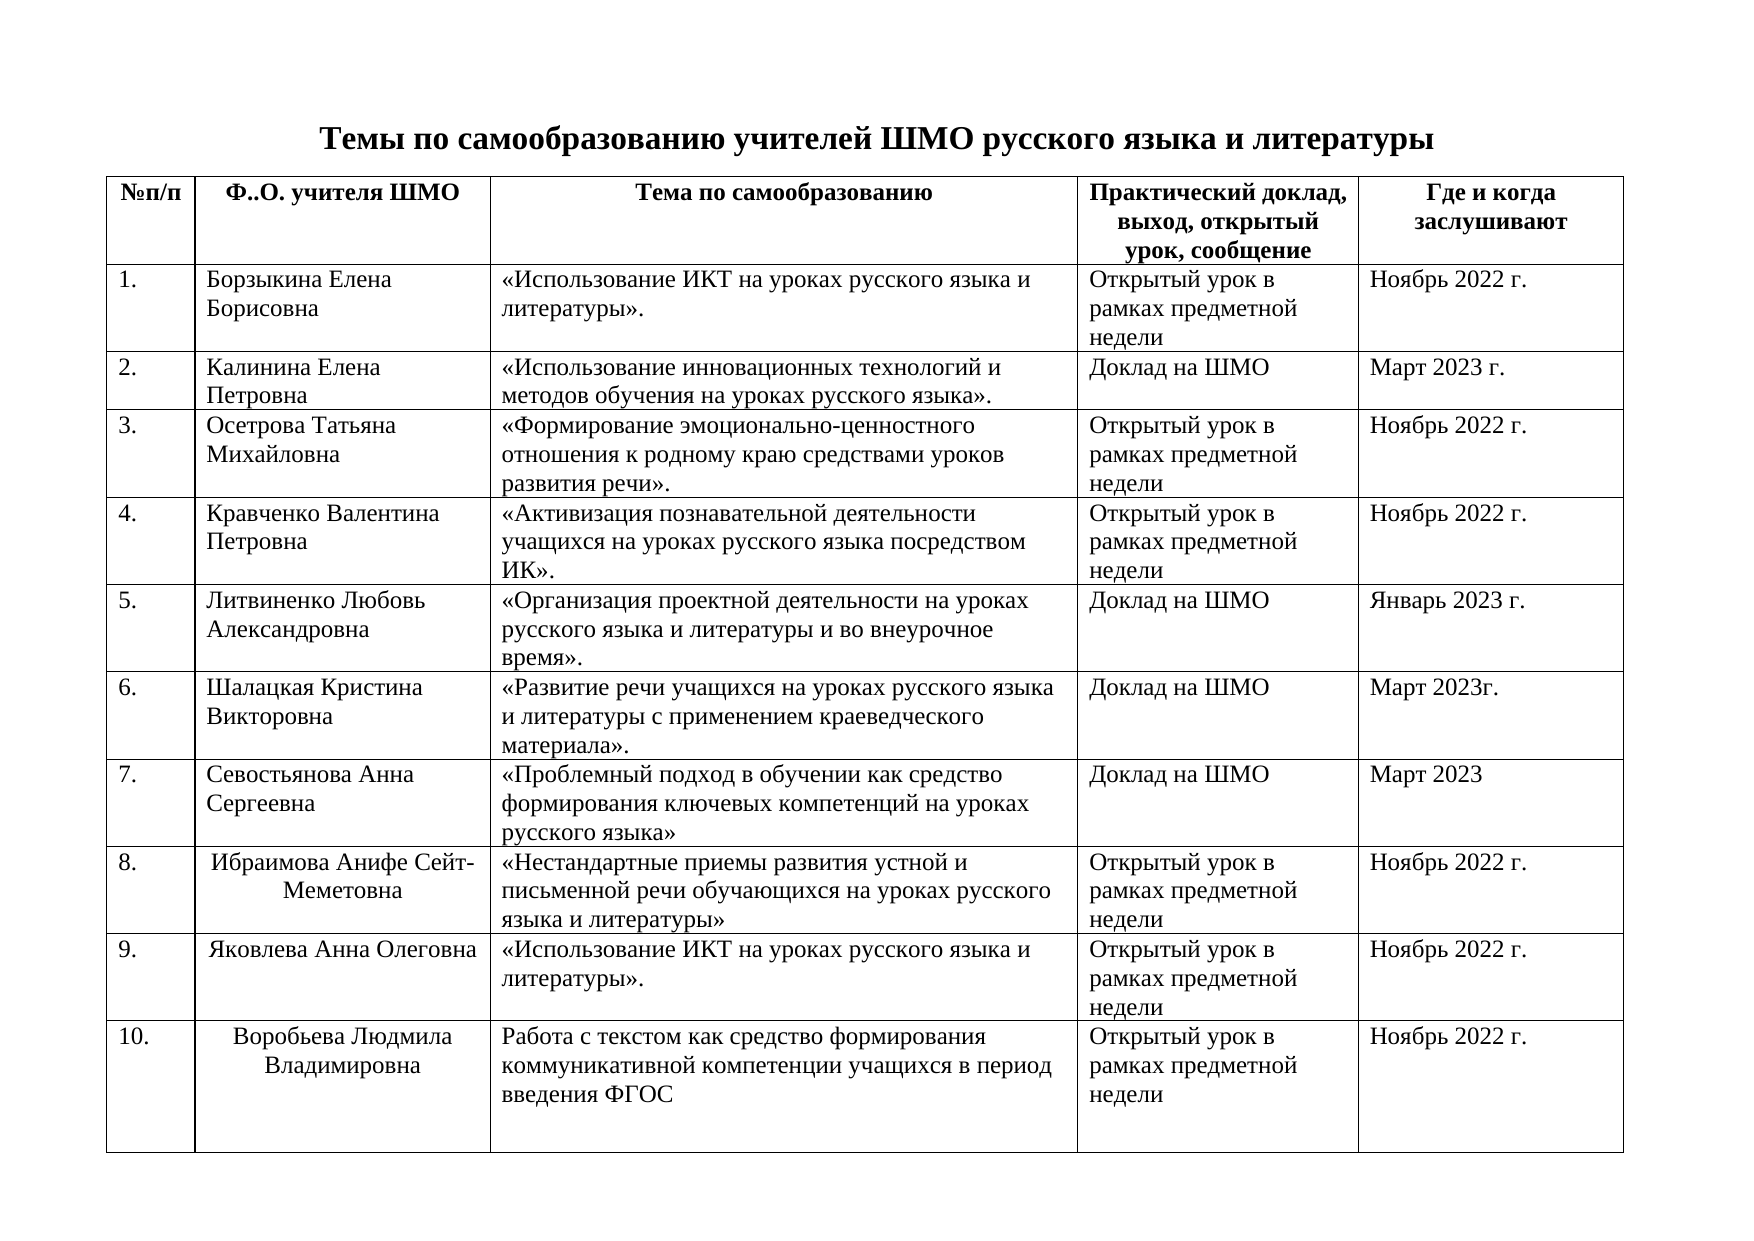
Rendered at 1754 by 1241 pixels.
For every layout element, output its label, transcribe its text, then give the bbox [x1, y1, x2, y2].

table_cell Доклад на ШМО [1078, 760, 1358, 846]
table_cell Работа с текстом как средство формирования коммуникативной компетенции учащихся в период введения ФГОС [491, 1021, 1077, 1152]
table_cell Осетрова Татьяна Михайловна [196, 410, 490, 497]
text Темы по самообразованию учителей ШМО русского языка и литературы [118, 118, 1636, 156]
table_cell Март 2023 г. [1359, 352, 1623, 409]
table_cell Воробьева Людмила Владимировна [196, 1021, 490, 1152]
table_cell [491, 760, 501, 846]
table_cell 5. [107, 585, 194, 671]
table_header Практический доклад, выход, открытый урок, сообщение [1078, 177, 1358, 263]
table_cell «Развитие речи учащихся на уроках русского языка и литературы с применением краеведческого материала». [491, 672, 1077, 758]
table_cell 6. [107, 672, 194, 758]
table_cell Доклад на ШМО [1078, 672, 1358, 758]
table_cell 10. [107, 1021, 194, 1152]
table_header Ф..О. учителя ШМО [196, 177, 490, 263]
table_cell Открытый урок в рамках предметной недели [1078, 410, 1358, 497]
table_cell Шалацкая Кристина Викторовна [196, 672, 490, 758]
table_cell «Формирование эмоционально-ценностного отношения к родному краю средствами уроков развития речи». [491, 410, 1077, 497]
table_cell «Проблемный подход в обучении как средство формирования ключевых компетенций на уроках русского языка» [676, 760, 1077, 846]
table_cell Открытый урок в рамках предметной недели [1078, 498, 1358, 584]
table_cell Ноябрь 2022 г. [1359, 410, 1623, 497]
table_cell «Нестандартные приемы развития устной и письменной речи обучающихся на уроках русского языка и литературы» [726, 847, 1077, 933]
table_cell «Активизация познавательной деятельности учащихся на уроках русского языка посредством ИК». [491, 498, 1077, 584]
table_cell 4. [107, 498, 194, 584]
table_cell Калинина Елена Петровна [196, 352, 490, 409]
table_cell 7. [107, 760, 194, 846]
table_cell 9. [107, 934, 194, 1020]
table_header Тема по самообразованию [491, 177, 1077, 263]
table_cell Открытый урок в рамках предметной недели [1078, 847, 1358, 933]
table_cell Ноябрь 2022 г. [1359, 498, 1623, 584]
table_cell Ноябрь 2022 г. [1359, 934, 1623, 1020]
table_cell 8. [107, 847, 194, 933]
table_cell Март 2023г. [1359, 672, 1623, 758]
table_cell Литвиненко Любовь Александровна [196, 585, 490, 671]
table_cell «Использование ИКТ на уроках русского языка и литературы». [491, 934, 1077, 1020]
table_cell «Использование инновационных технологий и методов обучения на уроках русского языка». [491, 352, 1077, 409]
table_cell 2. [107, 352, 194, 409]
table_cell 1. [107, 265, 194, 351]
table_cell Открытый урок в рамках предметной недели [1078, 265, 1358, 351]
table_header Где и когда заслушивают [1359, 177, 1623, 263]
table_cell Открытый урок в рамках предметной недели [1078, 1021, 1358, 1152]
table_cell Яковлева Анна Олеговна [196, 934, 490, 1020]
table_cell Севостьянова Анна Сергеевна [196, 760, 490, 846]
table_cell Кравченко Валентина Петровна [196, 498, 490, 584]
table_cell 3. [107, 410, 194, 497]
table_cell Ноябрь 2022 г. [1359, 265, 1623, 351]
table_cell Доклад на ШМО [1078, 352, 1358, 409]
table_cell Март 2023 [1359, 760, 1623, 846]
table_cell Ибраимова Анифе Сейт-Меметовна [196, 847, 490, 933]
table_cell Открытый урок в рамках предметной недели [1078, 934, 1358, 1020]
table_cell «Организация проектной деятельности на уроках русского языка и литературы и во внеурочное время». [491, 585, 1077, 671]
table_cell Доклад на ШМО [1078, 585, 1358, 671]
table_cell Ноябрь 2022 г. [1359, 847, 1623, 933]
table_cell «Использование ИКТ на уроках русского языка и литературы». [491, 265, 1077, 351]
table_cell Борзыкина Елена Борисовна [196, 265, 490, 351]
table_cell Ноябрь 2022 г. [1359, 1021, 1623, 1152]
table_cell Январь 2023 г. [1359, 585, 1623, 671]
table_header №п/п [107, 177, 194, 263]
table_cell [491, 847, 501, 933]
